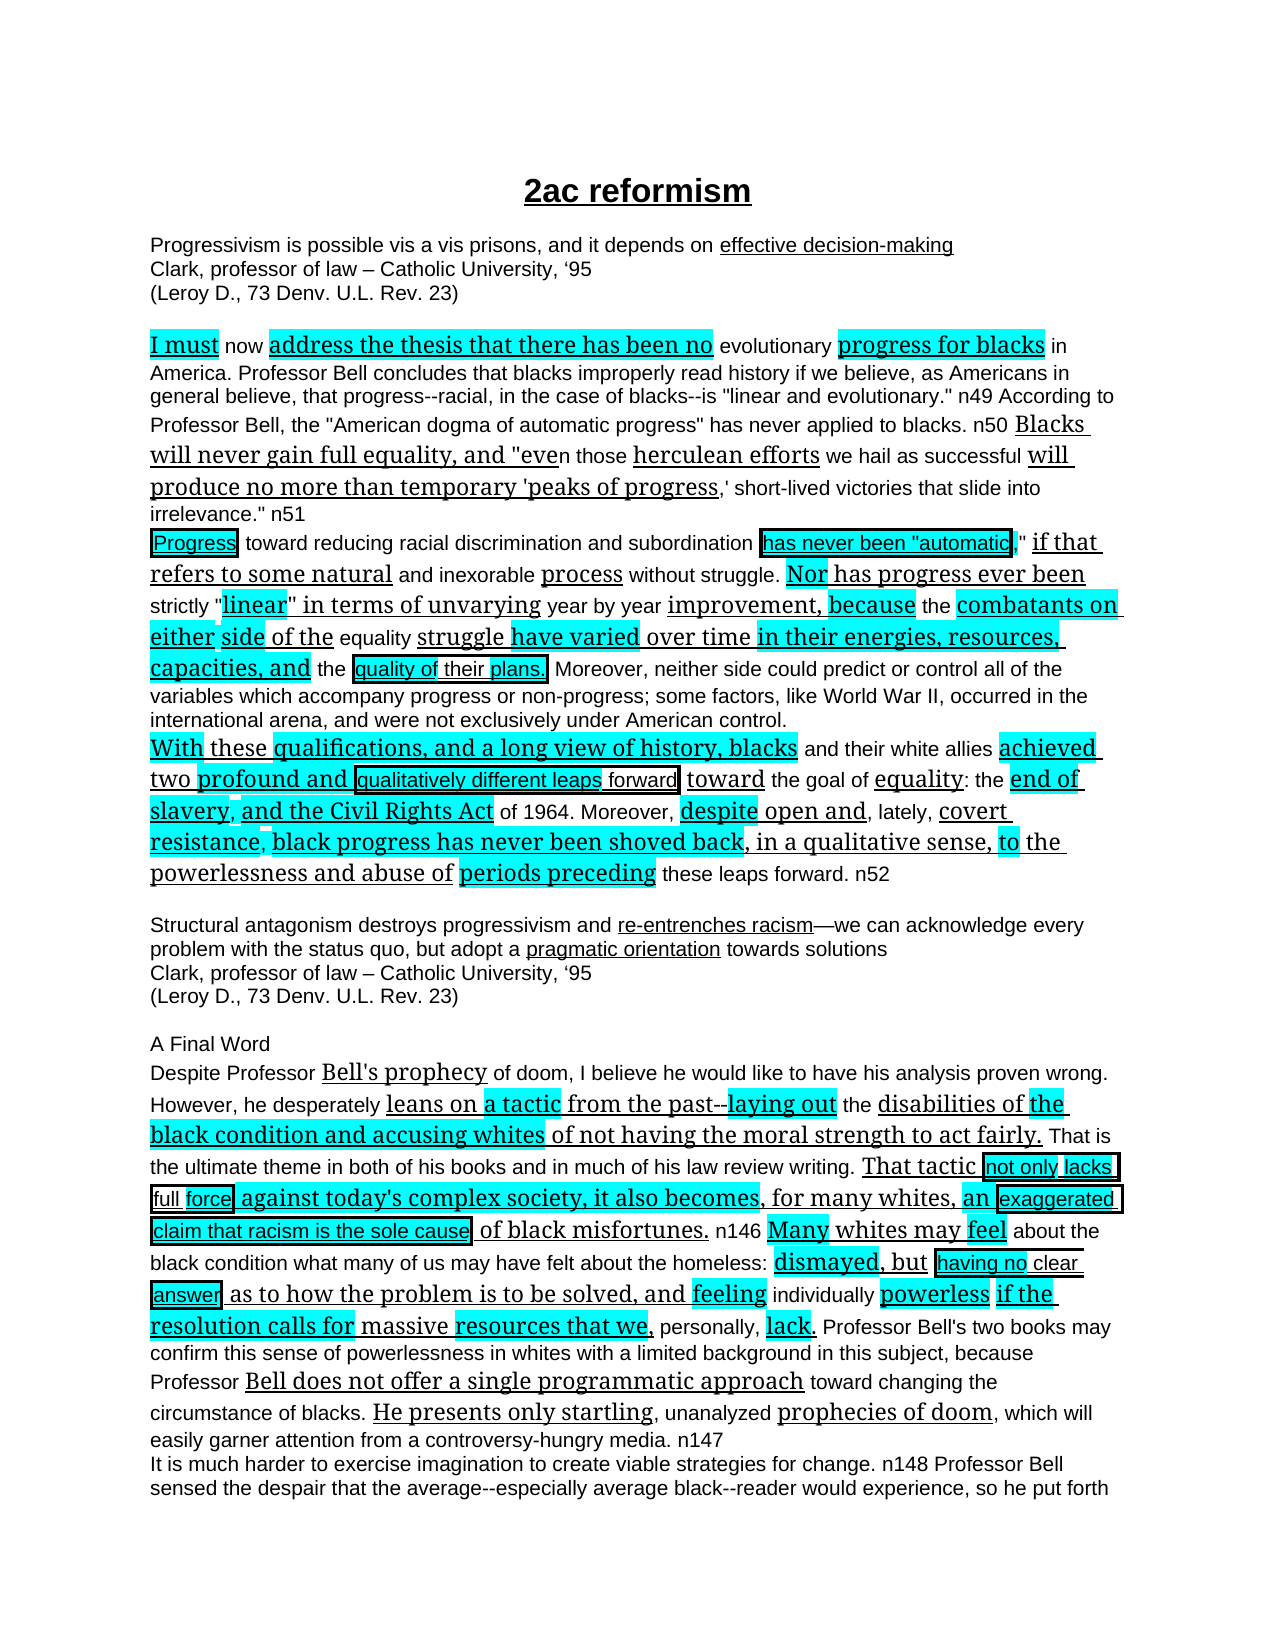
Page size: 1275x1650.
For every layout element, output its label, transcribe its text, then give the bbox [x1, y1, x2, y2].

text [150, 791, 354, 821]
text I must now address the thesis that there has been no evolutionary progress for blacks in America. Professor Bell concludes that blacks improperly read history if we believe, as Americans in general believe, that progress--racial, in the case of blacks--is "linear and evolutionary." n49 According to Professor Bell, the "American dogma of automatic progress" has never applied to blacks. n50 Blacks will never gain full equality, and "even those herculean efforts we hail as successful will produce no more than temporary 'peaks of progress,' short-lived victories that slide into irrelevance." n51 [150, 329, 1125, 526]
text With these qualifications, and a long view of history, blacks and their white allies achieved two profound and qualitatively different leaps forward toward the goal of equality: the end of slavery, and the Civil Rights Act of 1964. Moreover, despite open and, lately, covert resistance, black progress has never been shoved back, in a qualitative sense, to the powerlessness and abuse of periods preceding these leaps forward. n52 [354, 732, 1125, 888]
text (Leroy D., 73 Denv. U.L. Rev. 23) [150, 984, 1125, 1008]
text Progressivism is possible vis a vis prisons, and it depends on effective decision-making [150, 233, 1125, 257]
subtitle 2ac reformism [150, 171, 1125, 209]
text Progress toward reducing racial discrimination and subordination has never been "automatic," if that refers to some natural and inexorable process without struggle. Nor has progress ever been strictly "linear" in terms of unvarying year by year improvement, because the combatants on either side of the equality struggle have varied over time in their energies, resources, capacities, and the quality of their plans. Moreover, neither side could predict or control all of the variables which accompany progress or non-progress; some factors, like World War II, occurred in the international arena, and were not exclusively under American control. [150, 526, 1125, 732]
text Clark, professor of law – Catholic University, ‘95 [150, 960, 1125, 984]
text A Final Word [150, 1032, 1125, 1056]
text Clark, professor of law – Catholic University, ‘95 [150, 257, 1125, 281]
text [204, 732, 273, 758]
text Despite Professor Bell's prophecy of doom, I believe he would like to have his analysis proven wrong. However, he desperately leans on a tactic from the past--laying out the disabilities of the black condition and accusing whites of not having the moral strength to act fairly. That is the ultimate theme in both of his books and in much of his law review writing. That tactic not only lacks full force against today's complex society, it also becomes, for many whites, an exaggerated claim that racism is the sole cause of black misfortunes. n146 Many whites may feel about the black condition what many of us may have felt about the homeless: dismayed, but having no clear answer as to how the problem is to be solved, and feeling individually powerless if the resolution calls for massive resources that we, personally, lack. Professor Bell's two books may confirm this sense of powerlessness in whites with a limited background in this subject, because Professor Bell does not offer a single programmatic approach toward changing the circumstance of blacks. He presents only startling, unanalyzed prophecies of doom, which will easily garner attention from a controversy-hungry media. n147 [150, 1056, 1125, 1452]
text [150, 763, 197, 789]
text (Leroy D., 73 Denv. U.L. Rev. 23) [150, 281, 1125, 305]
text Structural antagonism destroys progressivism and re-entrenches racism—we can acknowledge every problem with the status quo, but adopt a pragmatic orientation towards solutions [150, 912, 1125, 960]
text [150, 1452, 1125, 1499]
